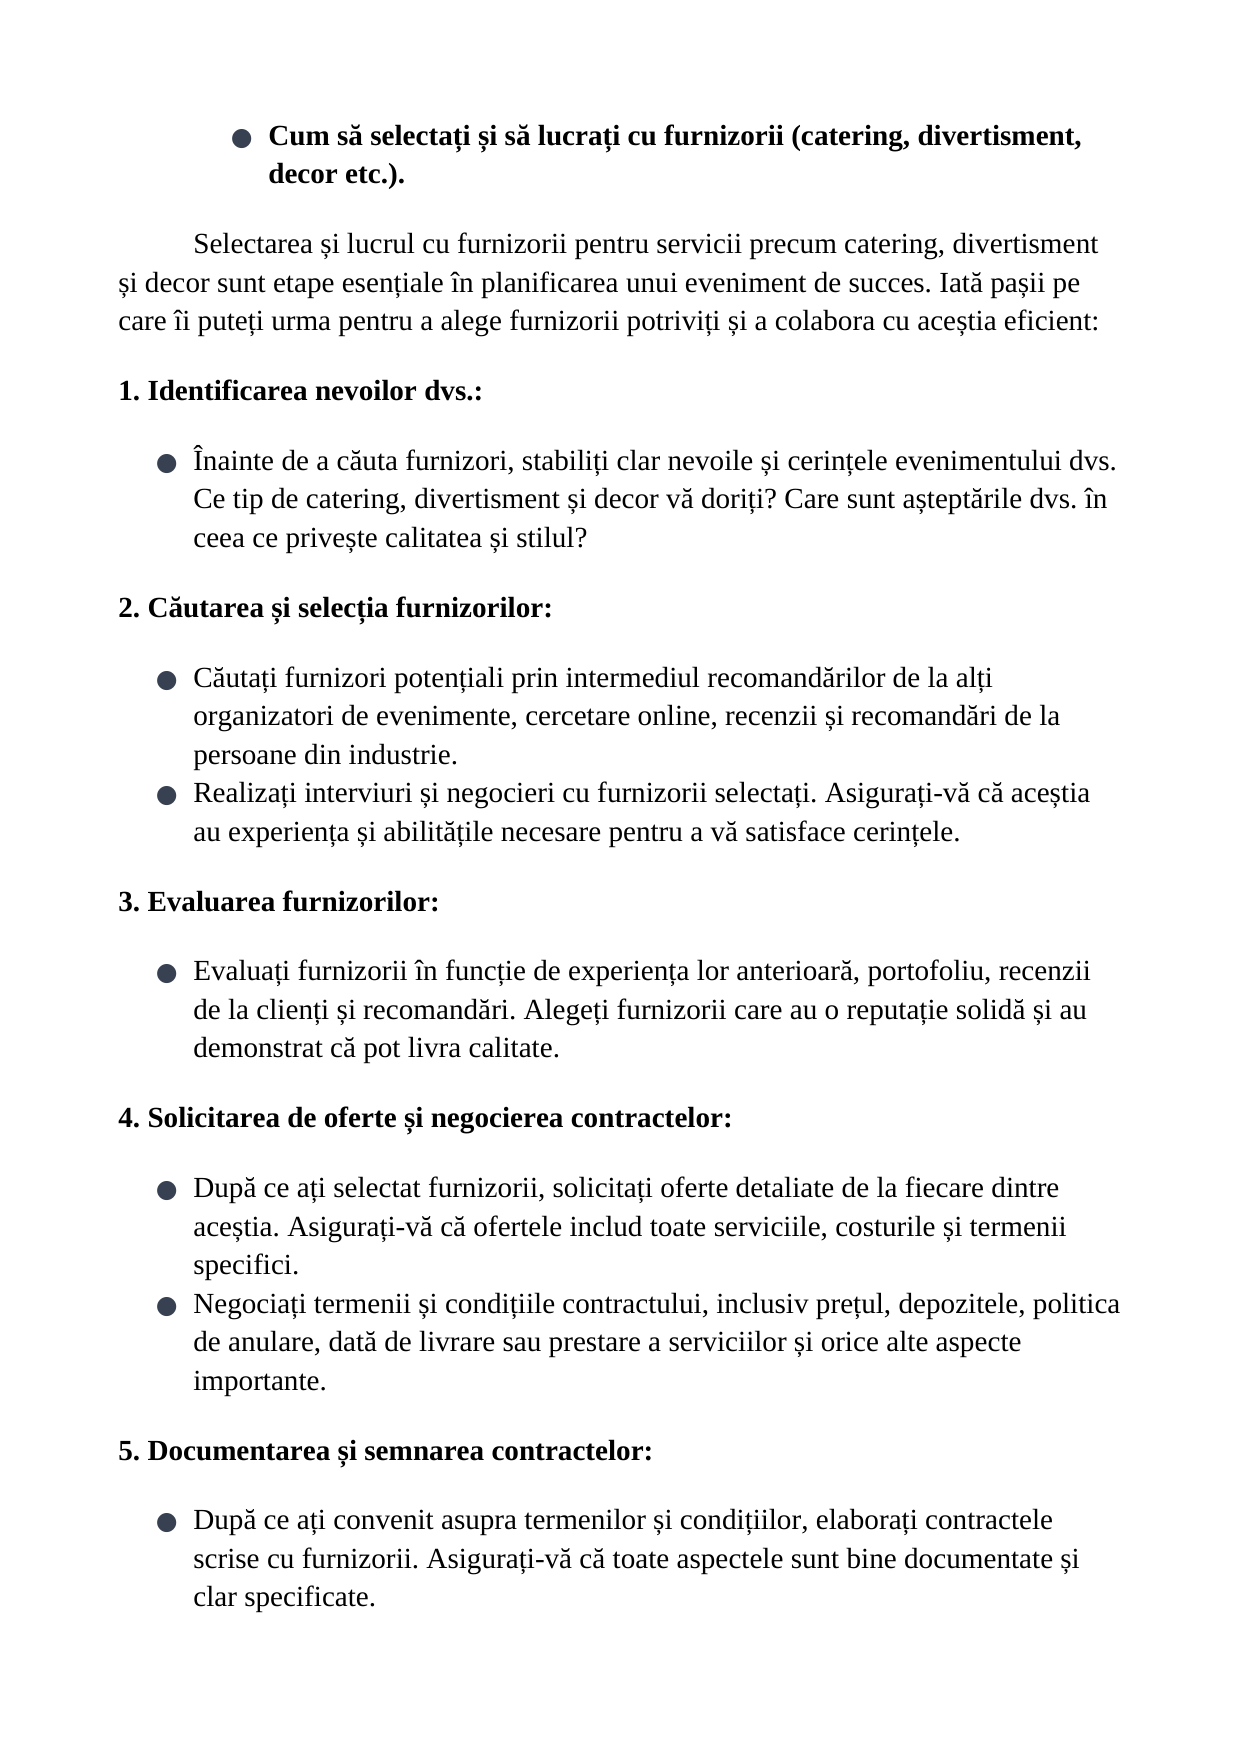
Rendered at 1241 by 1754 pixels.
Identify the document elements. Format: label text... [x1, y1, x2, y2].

text 4. Solicitarea de oferte și negocierea contractelor: [118, 1100, 1122, 1134]
list După ce ați selectat furnizorii, solicitați oferte detaliate de la fiecare dintre aceștia. Asigurați-vă că ofertele includ toate serviciile, costurile și termenii specifici. [156, 1170, 1122, 1281]
list Realizați interviuri și negocieri cu furnizorii selectați. Asigurați-vă că aceștia au experiența și abilitățile necesare pentru a vă satisface cerințele. [156, 775, 1122, 847]
text Selectarea și lucrul cu furnizorii pentru servicii precum catering, divertisment și decor sunt etape esențiale în planificarea unui eveniment de succes. Iată pașii pe care îi puteți urma pentru a alege furnizorii potriviți și a colabora cu aceștia eficient: [118, 226, 1122, 337]
list Cum să selectați și să lucrați cu furnizorii (catering, divertisment, decor etc.). [231, 118, 1122, 190]
list Evaluați furnizorii în funcție de experiența lor anterioară, portofoliu, recenzii de la clienți și recomandări. Alegeți furnizorii care au o reputație solidă și au demonstrat că pot livra calitate. [156, 953, 1122, 1064]
list Căutați furnizori potențiali prin intermediul recomandărilor de la alți organizatori de evenimente, cercetare online, recenzii și recomandări de la persoane din industrie. [156, 660, 1122, 770]
text 3. Evaluarea furnizorilor: [118, 884, 1122, 917]
list Înainte de a căuta furnizori, stabiliți clar nevoile și cerințele evenimentului dvs. Ce tip de catering, divertisment și decor vă doriți? Care sunt așteptările dvs. în ceea ce privește calitatea și stilul? [156, 443, 1122, 554]
text 2. Căutarea și selecția furnizorilor: [118, 590, 1122, 623]
text 5. Documentarea și semnarea contractelor: [118, 1433, 1122, 1466]
text 1. Identificarea nevoilor dvs.: [118, 373, 1122, 407]
list După ce ați convenit asupra termenilor și condițiilor, elaborați contractele scrise cu furnizorii. Asigurați-vă că toate aspectele sunt bine documentate și clar specificate. [156, 1502, 1122, 1613]
list Negociați termenii și condițiile contractului, inclusiv prețul, depozitele, politica de anulare, dată de livrare sau prestare a serviciilor și orice alte aspecte importante. [156, 1286, 1122, 1396]
